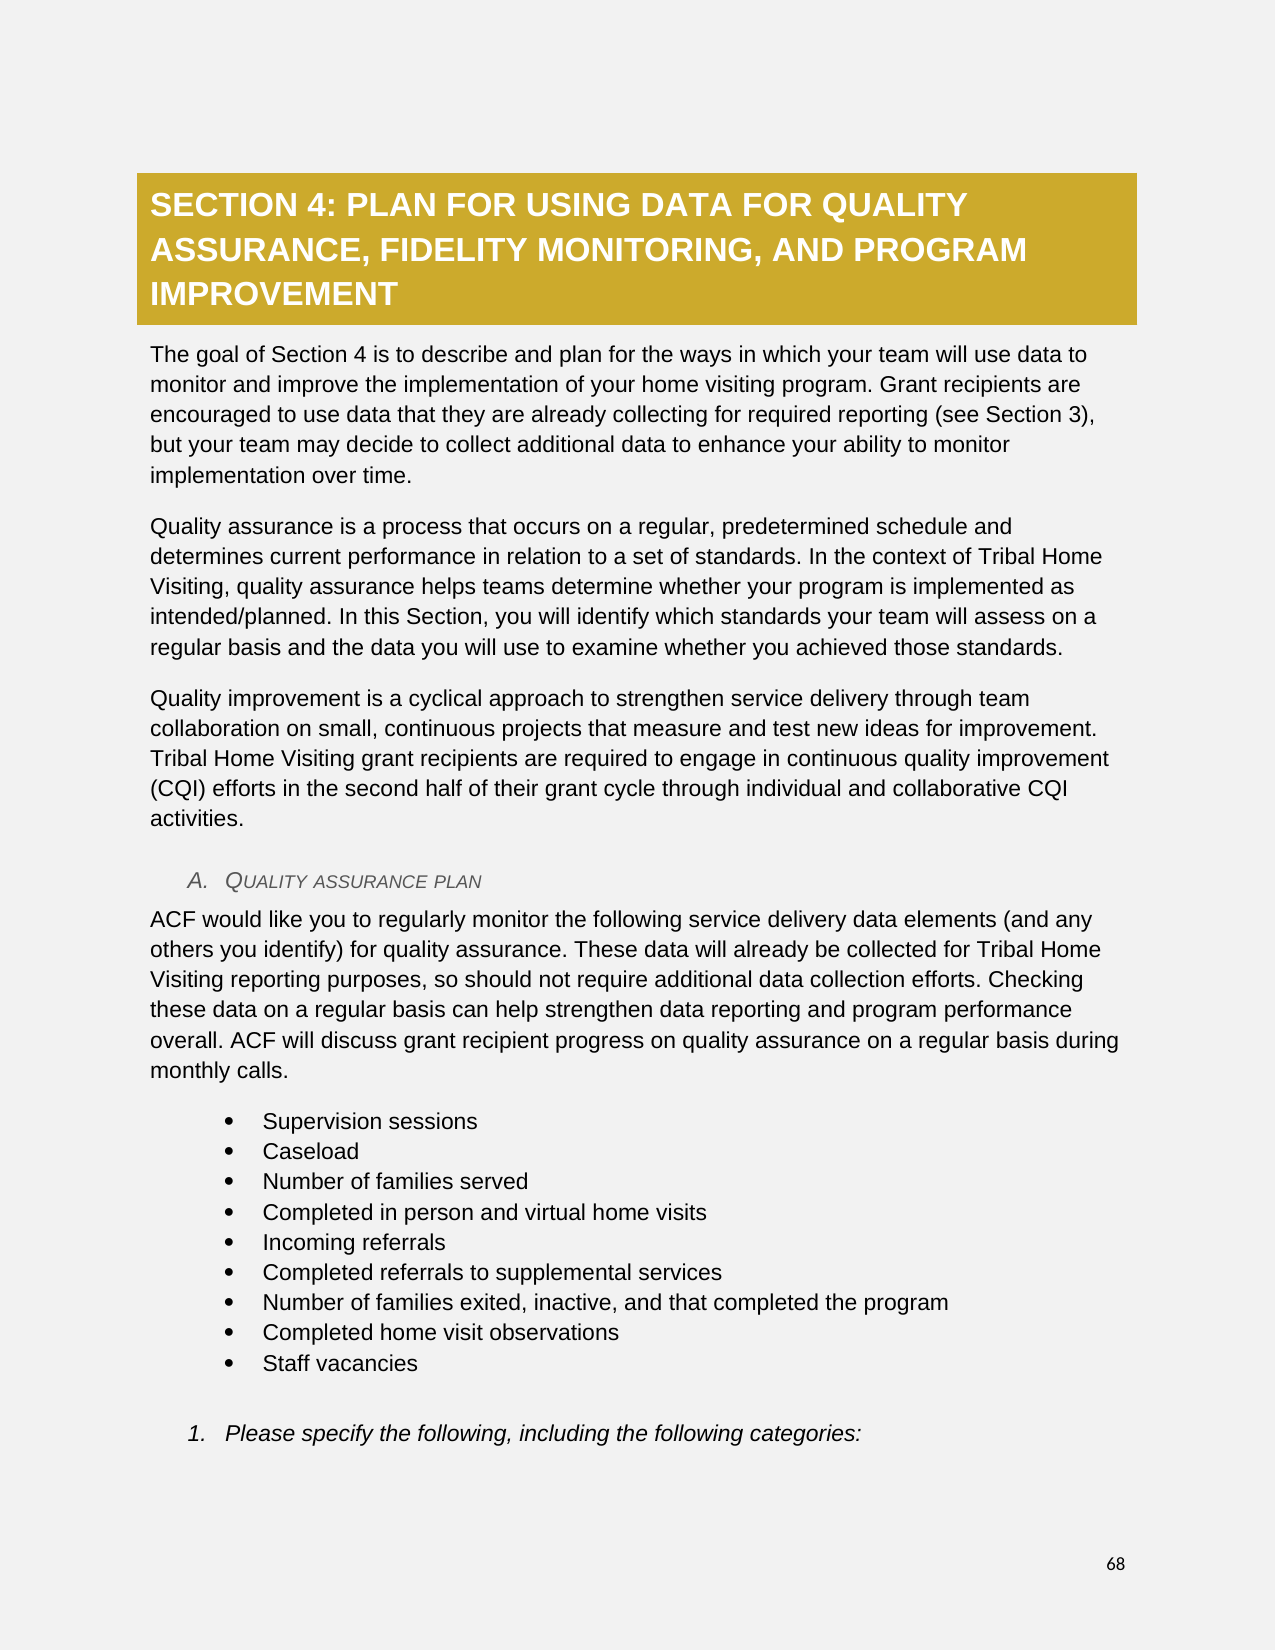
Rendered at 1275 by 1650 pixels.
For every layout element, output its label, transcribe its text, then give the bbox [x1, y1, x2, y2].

subtitle Quality assurance plan [187, 867, 1125, 893]
list Please specify the following, including the following categories: [187, 1420, 1125, 1447]
subtitle SECTION 4: PLAN FOR USING DATA FOR QUALITY ASSURANCE, FIDELITY MONITORING, AND PROGRAM IMPROVEMENT [150, 185, 1125, 312]
text The goal of Section 4 is to describe and plan for the ways in which your team will use data to monitor and improve the implementation of your home visiting program. Grant recipients are encouraged to use data that they are already collecting for required reporting (see Section 3), but your team may decide to collect additional data to enhance your ability to monitor implementation over time. [150, 341, 1125, 488]
text ACF would like you to regularly monitor the following service delivery data elements (and any others you identify) for quality assurance. These data will already be collected for Tribal Home Visiting reporting purposes, so should not require additional data collection efforts. Checking these data on a regular basis can help strengthen data reporting and program performance overall. ACF will discuss grant recipient progress on quality assurance on a regular basis during monthly calls. [150, 906, 1125, 1083]
list Completed referrals to supplemental services [225, 1259, 1125, 1285]
list Number of families served [225, 1168, 1125, 1194]
text Quality assurance is a process that occurs on a regular, predetermined schedule and determines current performance in relation to a set of standards. In the context of Tribal Home Visiting, quality assurance helps teams determine whether your program is implemented as intended/planned. In this Section, you will identify which standards your team will assess on a regular basis and the data you will use to examine whether you achieved those standards. [150, 513, 1125, 660]
list Caseload [225, 1138, 1125, 1164]
list Completed in person and virtual home visits [225, 1198, 1125, 1225]
text Quality improvement is a cyclical approach to strengthen service delivery through team collaboration on small, continuous projects that measure and test new ideas for improvement. Tribal Home Visiting grant recipients are required to engage in continuous quality improvement (CQI) efforts in the second half of their grant cycle through individual and collaborative CQI activities. [150, 684, 1125, 832]
list Supervision sessions [225, 1108, 1125, 1134]
list Incoming referrals [225, 1229, 1125, 1255]
list Number of families exited, inactive, and that completed the program [225, 1289, 1125, 1315]
list Staff vacancies [225, 1349, 1125, 1376]
list Completed home visit observations [225, 1319, 1125, 1346]
